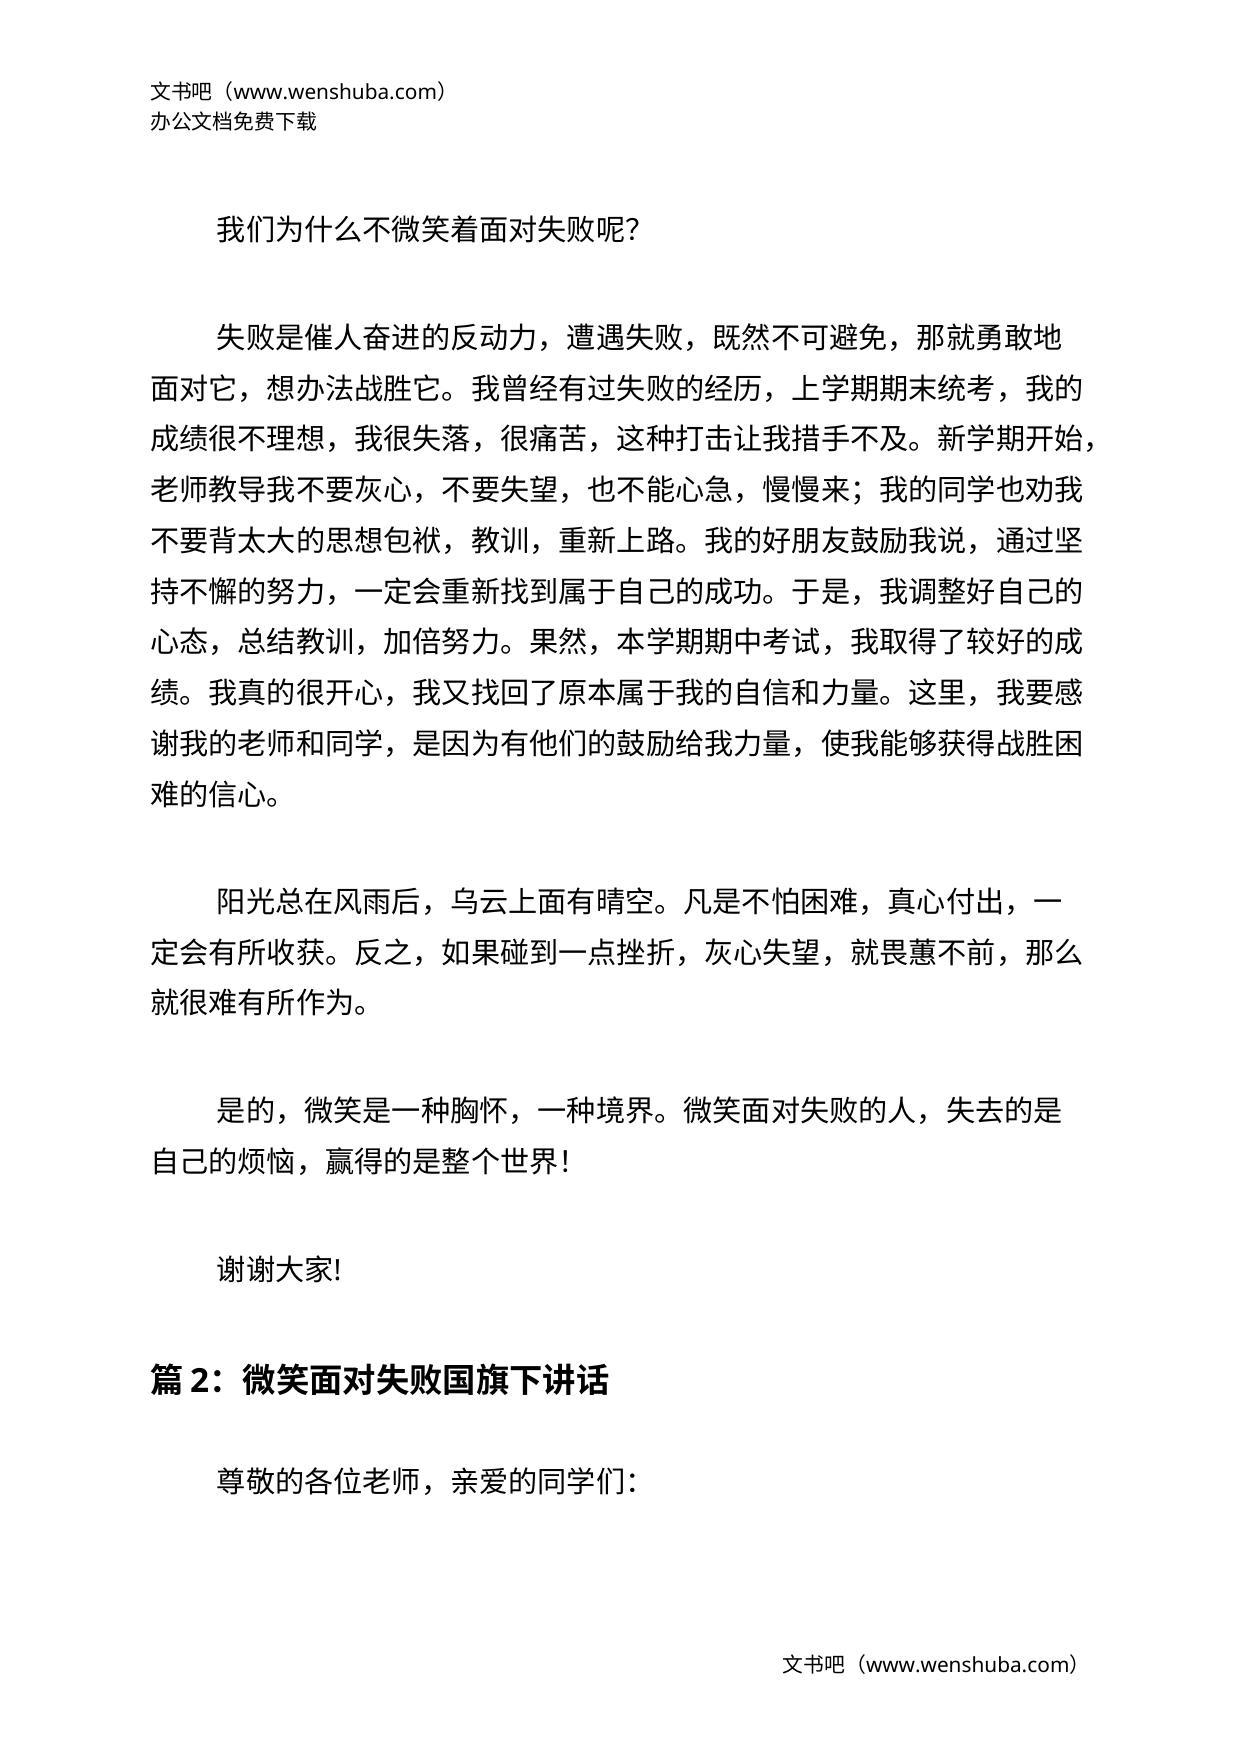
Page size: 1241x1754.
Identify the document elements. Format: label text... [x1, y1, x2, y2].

text 我们为什么不微笑着面对失败呢？ [150, 207, 1090, 249]
text 阳光总在风雨后，乌云上面有晴空。凡是不怕困难，真心付出，一定会有所收获。反之，如果碰到一点挫折，灰心失望，就畏蕙不前，那么就很难有所作为。 [150, 879, 1090, 1022]
text 篇2：微笑面对失败国旗下讲话 [150, 1354, 1090, 1402]
text 尊敬的各位老师，亲爱的同学们： [150, 1459, 1090, 1501]
text 谢谢大家! [150, 1246, 1090, 1288]
text 是的，微笑是一种胸怀，一种境界。微笑面对失败的人，失去的是自己的烦恼，赢得的是整个世界！ [150, 1088, 1090, 1181]
text 失败是催人奋进的反动力，遭遇失败，既然不可避免，那就勇敢地面对它，想办法战胜它。我曾经有过失败的经历，上学期期末统考，我的成绩很不理想，我很失落，很痛苦，这种打击让我措手不及。新学期开始，老师教导我不要灰心，不要失望，也不能心急，慢慢来；我的同学也劝我不要背太大的思想包袱，教训，重新上路。我的好朋友鼓励我说，通过坚持不懈的努力，一定会重新找到属于自己的成功。于是，我调整好自己的心态，总结教训，加倍努力。果然，本学期期中考试，我取得了较好的成绩。我真的很开心，我又找回了原本属于我的自信和力量。这里，我要感谢我的老师和同学，是因为有他们的鼓励给我力量，使我能够获得战胜困难的信心。 [150, 314, 1090, 813]
